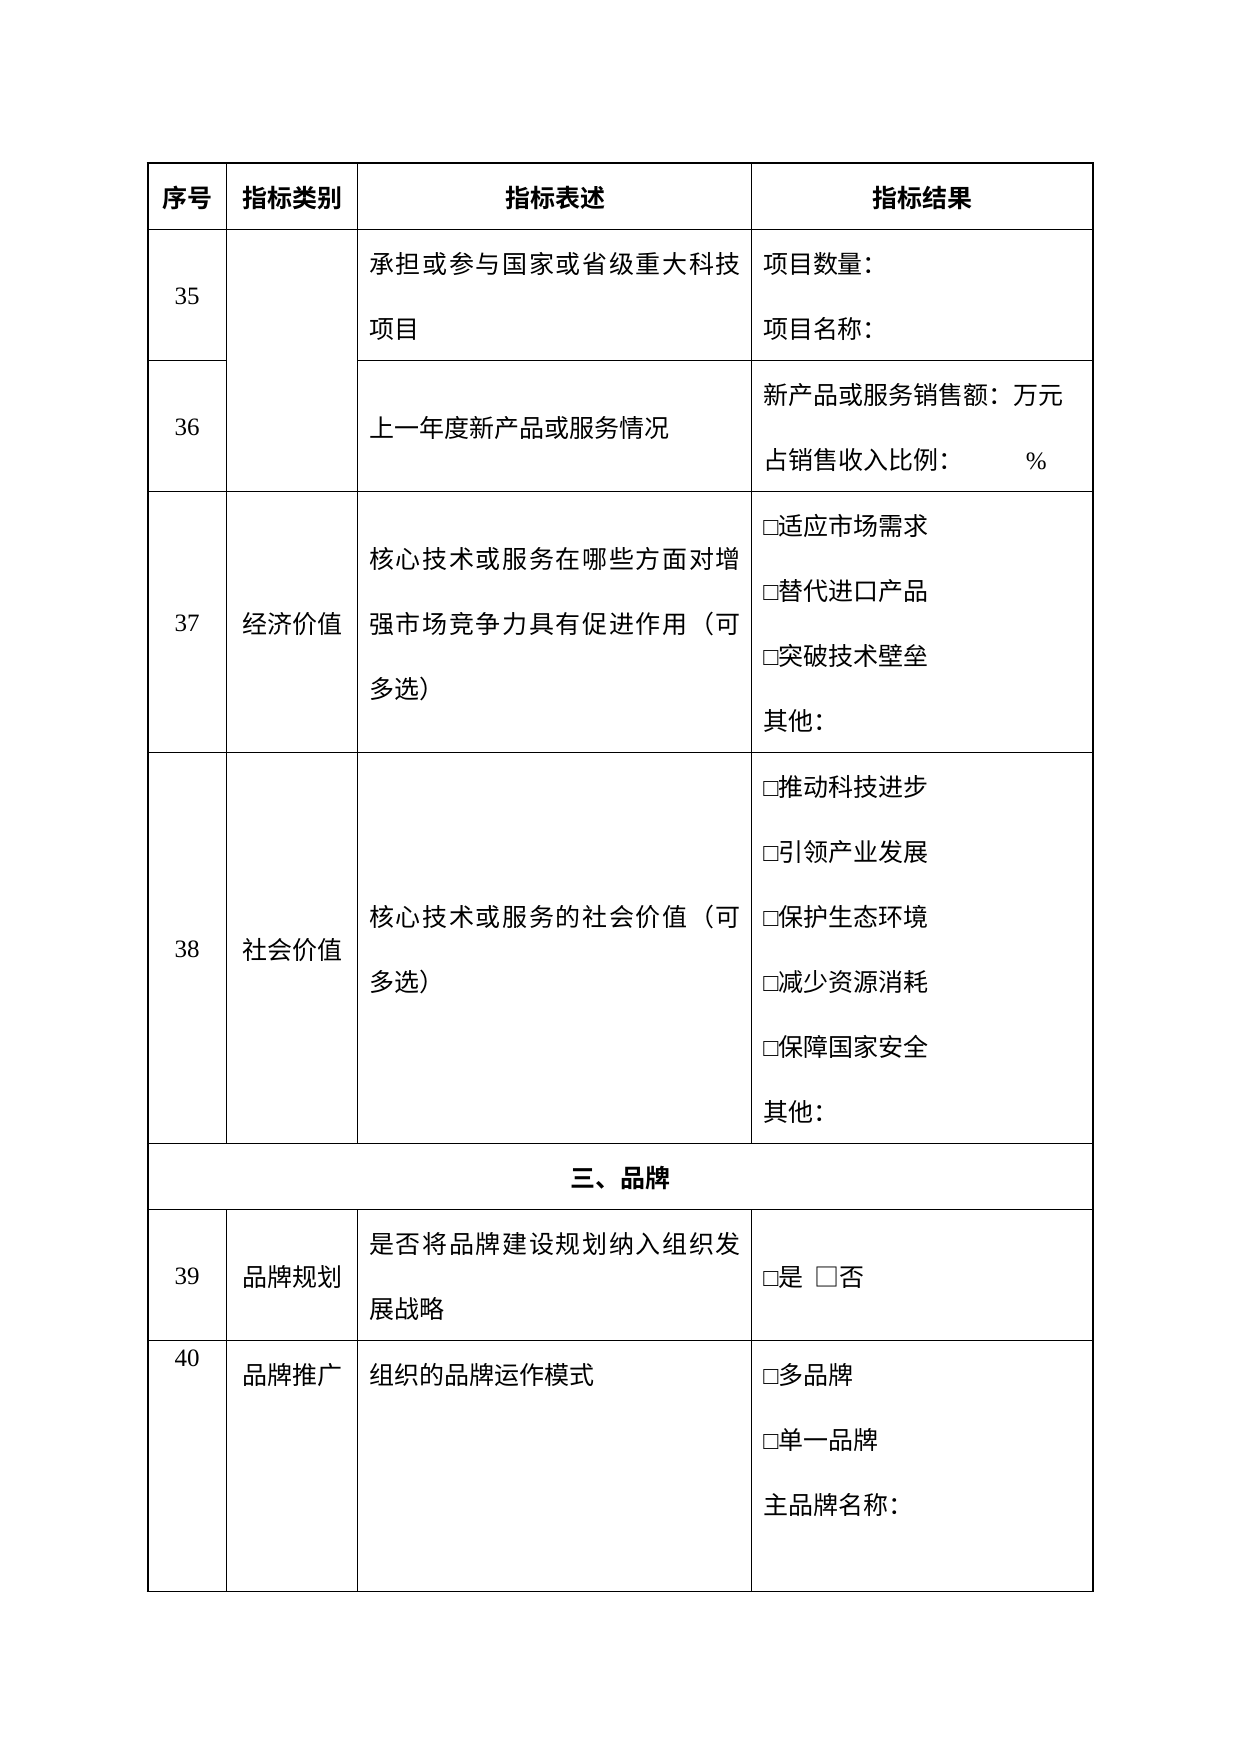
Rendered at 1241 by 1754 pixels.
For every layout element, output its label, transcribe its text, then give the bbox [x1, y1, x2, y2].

table_header 指标表述 [358, 164, 751, 229]
table_header 指标类别 [227, 164, 357, 229]
table_cell □适应市场需求 □替代进口产品 □突破技术壁垒 其他： [752, 492, 1092, 752]
table_cell 三、品牌 [149, 1144, 1092, 1209]
table_cell 39 [149, 1210, 226, 1340]
table_cell 35 [149, 230, 226, 360]
table_header 序号 [149, 164, 226, 229]
table_cell 承担或参与国家或省级重大科技项目 [358, 230, 751, 360]
table_cell 经济价值 [227, 492, 357, 752]
table_cell □多品牌 □单一品牌 主品牌名称： LOGO： 子品牌名称： LOGO： [752, 1341, 1092, 1591]
table_cell 社会价值 [227, 753, 357, 1143]
table_cell 40 [149, 1341, 226, 1591]
table_cell 36 [149, 361, 226, 491]
table_cell 核心技术或服务的社会价值（可多选） [358, 753, 751, 1143]
table_cell 新产品或服务销售额：万元 占销售收入比例： % [752, 361, 1092, 491]
table_cell 核心技术或服务在哪些方面对增强市场竞争力具有促进作用（可多选） [358, 492, 751, 752]
table_cell 37 [149, 492, 226, 752]
table_cell 品牌推广 [227, 1341, 357, 1591]
table_cell 38 [149, 753, 226, 1143]
table_cell 是否将品牌建设规划纳入组织发展战略 [358, 1210, 751, 1340]
table_header 指标结果 [752, 164, 1092, 229]
table_cell 项目数量： 项目名称： [752, 230, 1092, 360]
table_cell 上一年度新产品或服务情况 [358, 361, 751, 491]
table_cell □推动科技进步 □引领产业发展 □保护生态环境 □减少资源消耗 □保障国家安全 其他： [752, 753, 1092, 1143]
table_cell □是 □否 [752, 1210, 1092, 1340]
table_cell 组织的品牌运作模式 [358, 1341, 751, 1591]
table_cell 品牌规划 [227, 1210, 357, 1340]
